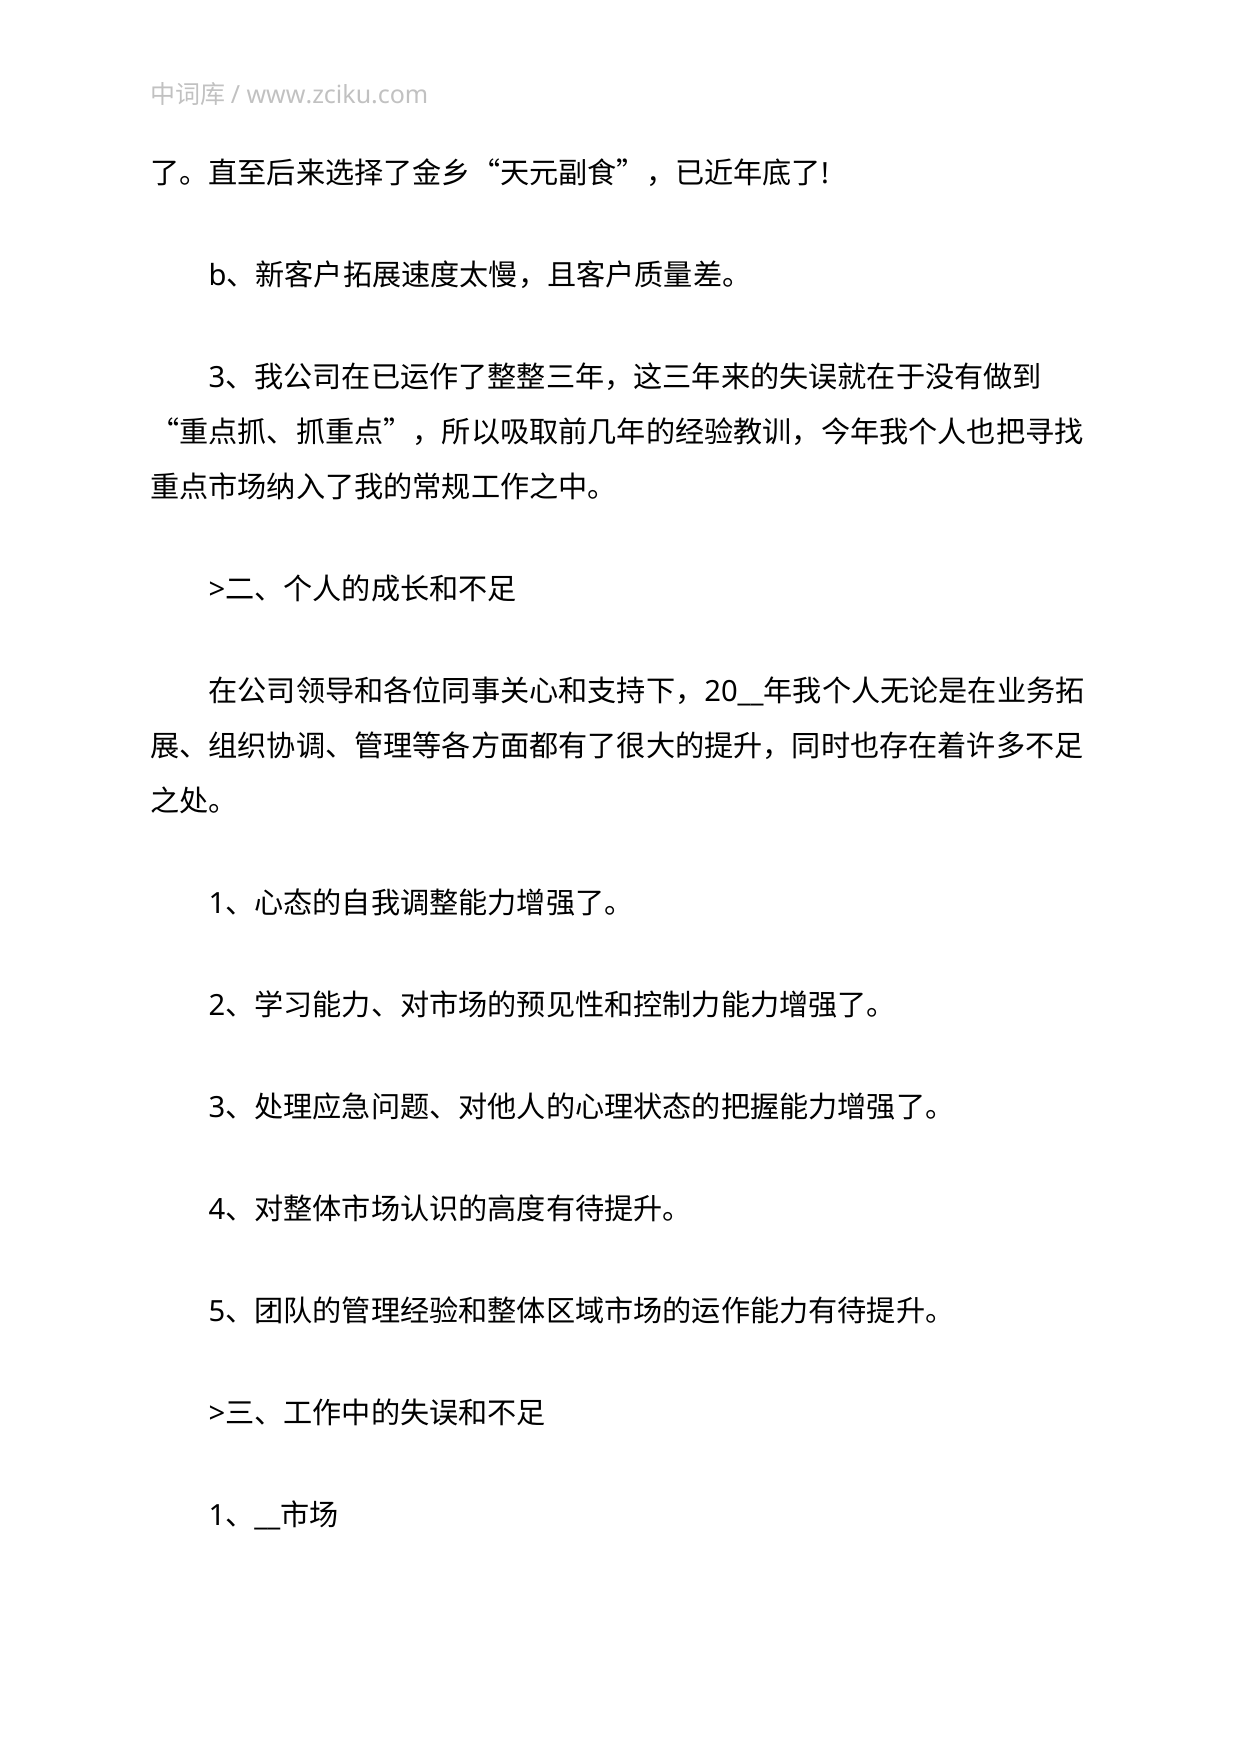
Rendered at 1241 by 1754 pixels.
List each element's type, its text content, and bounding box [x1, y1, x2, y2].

text b、新客户拓展速度太慢，且客户质量差。 [150, 252, 1090, 294]
text 1、__市场 [150, 1491, 1090, 1533]
text >二、个人的成长和不足 [150, 566, 1090, 608]
text 3、处理应急问题、对他人的心理状态的把握能力增强了。 [150, 1083, 1090, 1126]
text 在公司领导和各位同事关心和支持下，20__年我个人无论是在业务拓展、组织协调、管理等各方面都有了很大的提升，同时也存在着许多不足之处。 [150, 668, 1090, 820]
text 5、团队的管理经验和整体区域市场的运作能力有待提升。 [150, 1287, 1090, 1329]
text 4、对整体市场认识的高度有待提升。 [150, 1185, 1090, 1228]
text 3、我公司在已运作了整整三年，这三年来的失误就在于没有做到“重点抓、抓重点”，所以吸取前几年的经验教训，今年我个人也把寻找重点市场纳入了我的常规工作之中。 [150, 354, 1090, 506]
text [150, 150, 1090, 192]
text >三、工作中的失误和不足 [150, 1389, 1090, 1432]
text 2、学习能力、对市场的预见性和控制力能力增强了。 [150, 981, 1090, 1024]
text 1、心态的自我调整能力增强了。 [150, 879, 1090, 922]
